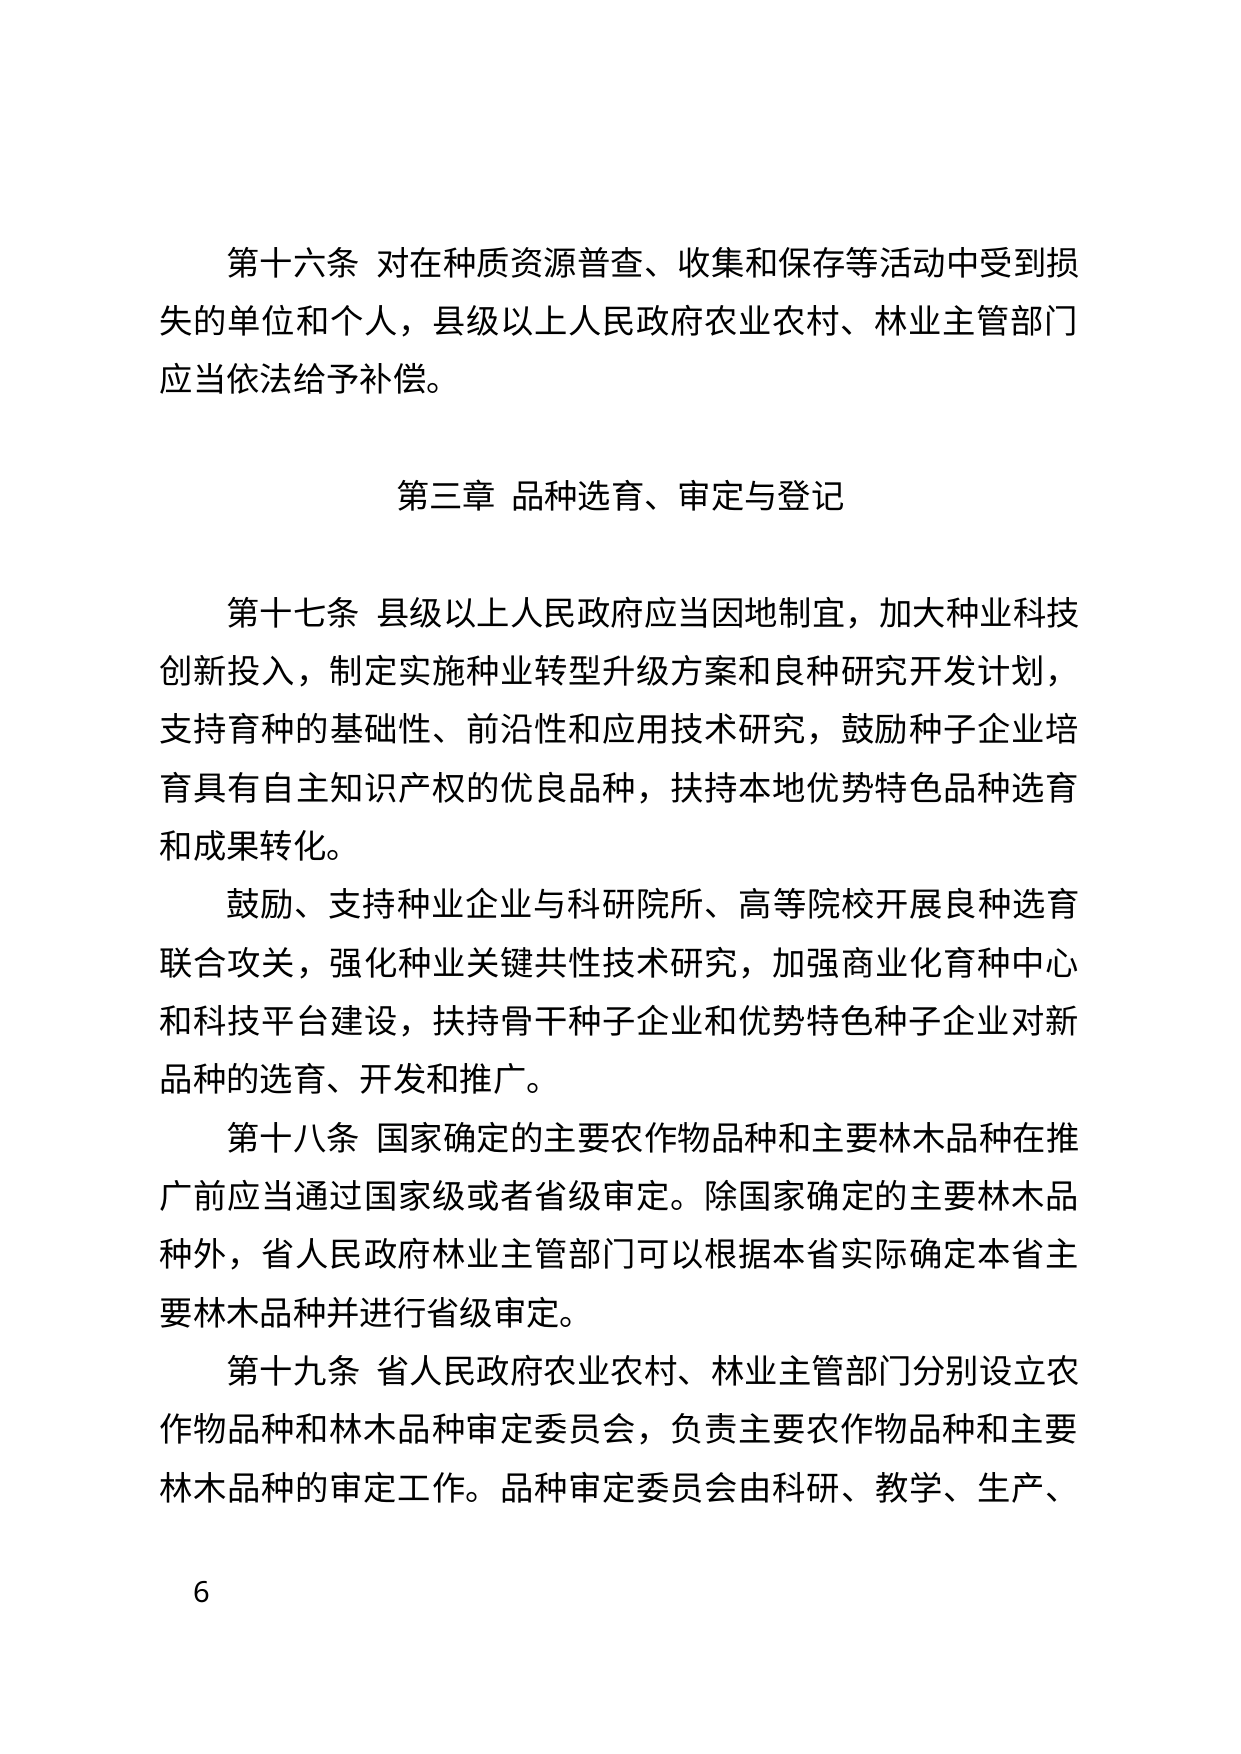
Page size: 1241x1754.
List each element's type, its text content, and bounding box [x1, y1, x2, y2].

text 第十七条 县级以上人民政府应当因地制宜，加大种业科技创新投入，制定实施种业转型升级方案和良种研究开发计划，支持育种的基础性、前沿性和应用技术研究，鼓励种子企业培育具有自主知识产权的优良品种，扶持本地优势特色品种选育和成果转化。 [159, 578, 1081, 870]
text 第十六条 对在种质资源普查、收集和保存等活动中受到损失的单位和个人，县级以上人民政府农业农村、林业主管部门应当依法给予补偿。 [159, 228, 1081, 403]
text 鼓励、支持种业企业与科研院所、高等院校开展良种选育联合攻关，强化种业关键共性技术研究，加强商业化育种中心和科技平台建设，扶持骨干种子企业和优势特色种子企业对新品种的选育、开发和推广。 [159, 870, 1081, 1103]
text 第三章 品种选育、审定与登记 [159, 462, 1081, 520]
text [159, 1337, 1081, 1512]
text 第十八条 国家确定的主要农作物品种和主要林木品种在推广前应当通过国家级或者省级审定。除国家确定的主要林木品种外，省人民政府林业主管部门可以根据本省实际确定本省主要林木品种并进行省级审定。 [159, 1103, 1081, 1337]
